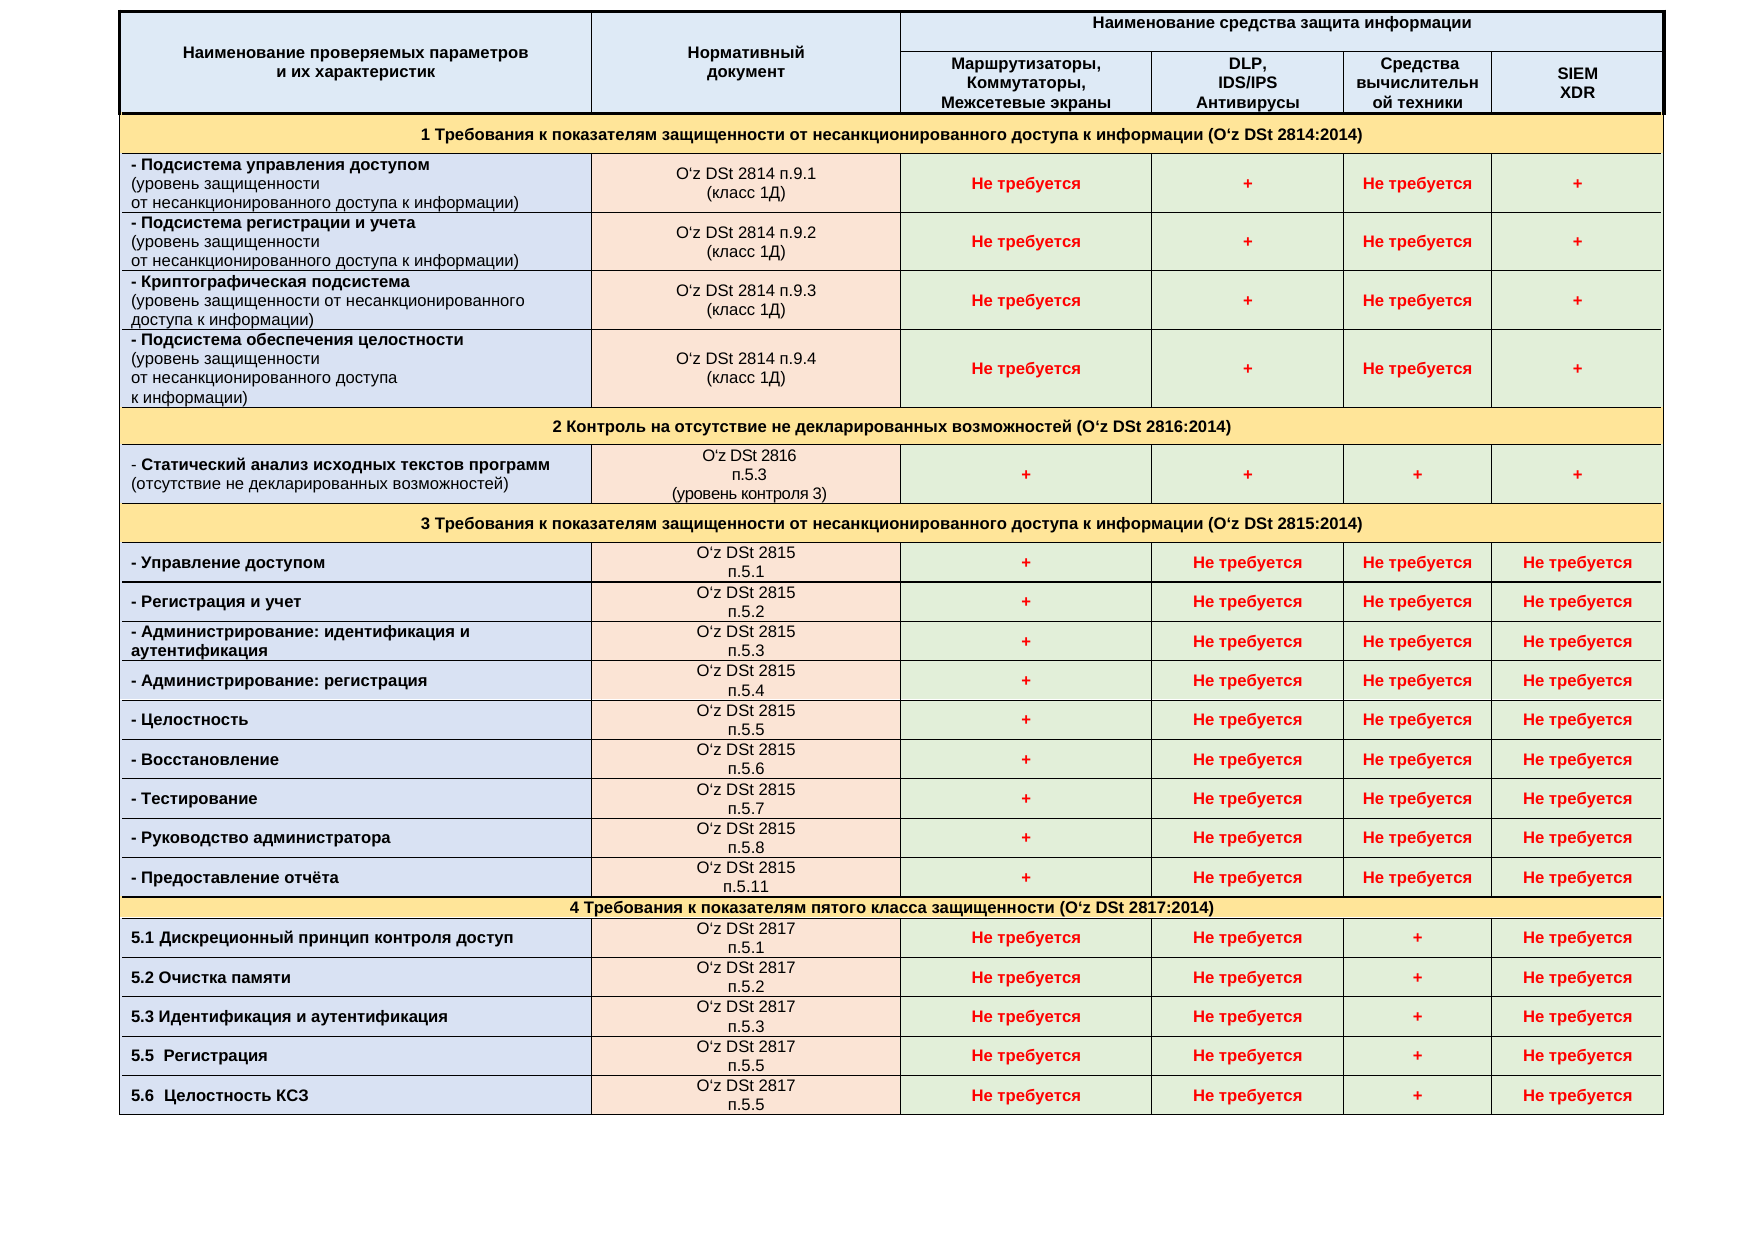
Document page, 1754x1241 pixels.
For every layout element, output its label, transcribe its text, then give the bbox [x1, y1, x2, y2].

table_cell Не требуется [1492, 778, 1663, 818]
table_cell + [901, 819, 1151, 857]
table_cell Не требуется [1492, 581, 1663, 621]
table_cell Не требуется [1492, 996, 1663, 1036]
table_cell Не требуется [1344, 819, 1491, 857]
table_cell O‘z DSt 2815 п.5.5 [592, 701, 900, 739]
table_cell Не требуется [1152, 543, 1343, 581]
table_cell + [1344, 1076, 1491, 1114]
table_cell DLP, IDS/IPS Антивирусы [1152, 52, 1343, 112]
table_cell O‘z DSt 2814 п.9.4 (класс 1Д) [592, 330, 900, 407]
table_cell 1 Требования к показателям защищенности от несанкционированного доступа к информации (O‘z DSt 2814:2014) [120, 112, 1663, 153]
table_cell + [901, 779, 1151, 818]
table_cell + [901, 445, 1151, 503]
table_cell Не требуется [1492, 739, 1663, 778]
table_cell 5.6 Целостность КСЗ [120, 1075, 591, 1114]
table_cell O‘z DSt 2814 п.9.2 (класс 1Д) [592, 213, 900, 270]
table_cell + [1492, 212, 1663, 270]
table_cell O‘z DSt 2815 п.5.6 [592, 740, 900, 778]
table_cell + [901, 661, 1151, 699]
table_cell Не требуется [1152, 958, 1343, 996]
table_cell + [1152, 445, 1343, 503]
table_cell - Управление доступом [120, 542, 591, 581]
table_cell - Подсистема управления доступом (уровень защищенности от несанкционированного доступа к информации) [120, 153, 591, 212]
table_cell + [901, 583, 1151, 621]
table_cell Не требуется [1152, 997, 1343, 1036]
table_cell 2 Контроль на отсутствие не декларированных возможностей (O‘z DSt 2816:2014) [120, 407, 1663, 444]
table_cell Не требуется [1492, 1075, 1663, 1114]
table_cell Не требуется [901, 213, 1151, 270]
table_cell Не требуется [901, 1037, 1151, 1075]
table_cell Не требуется [1492, 857, 1663, 896]
table_cell Не требуется [1152, 858, 1343, 896]
table_cell + [1344, 958, 1491, 996]
table_cell 5.1 Дискреционный принцип контроля доступ [120, 918, 591, 957]
table_cell Не требуется [1152, 779, 1343, 818]
table_cell Не требуется [1492, 957, 1663, 996]
table_cell + [901, 543, 1151, 581]
table_cell Не требуется [1344, 271, 1491, 329]
table_cell O‘z DSt 2817 п.5.5 [592, 1037, 900, 1075]
table_cell - Статический анализ исходных текстов программ (отсутствие не декларированных возможностей) [120, 444, 591, 503]
table_cell Не требуется [1492, 918, 1663, 957]
table_header Наименование проверяемых параметров и их характеристик [121, 13, 591, 112]
table_header Наименование средства защита информации [901, 13, 1662, 51]
table_cell Не требуется [1344, 213, 1491, 270]
table_cell O‘z DSt 2815 п.5.3 [592, 622, 900, 660]
table_cell Не требуется [1152, 1037, 1343, 1075]
table_cell Не требуется [1152, 622, 1343, 660]
table_cell Не требуется [1492, 1036, 1663, 1075]
table_cell - Восстановление [120, 739, 591, 778]
table_cell Не требуется [1344, 543, 1491, 581]
table_cell 5.5 Регистрация [120, 1036, 591, 1075]
table_cell - Подсистема обеспечения целостности (уровень защищенности от несанкционированного доступа к информации) [120, 329, 591, 407]
table_cell + [1344, 1037, 1491, 1075]
table_cell - Руководство администратора [120, 818, 591, 857]
table_cell + [1492, 270, 1663, 329]
table_cell Не требуется [1344, 622, 1491, 660]
table_cell - Целостность [120, 700, 591, 739]
table_cell 3 Требования к показателям защищенности от несанкционированного доступа к информации (O‘z DSt 2815:2014) [120, 503, 1663, 542]
table_header Нормативный документ [592, 13, 900, 112]
table_cell Не требуется [1344, 701, 1491, 739]
table_cell SIEM XDR [1492, 52, 1662, 112]
table_cell Не требуется [901, 997, 1151, 1036]
table_cell + [901, 622, 1151, 660]
table_cell 5.3 Идентификация и аутентификация [120, 996, 591, 1036]
table_cell Не требуется [1344, 740, 1491, 778]
table_cell + [901, 701, 1151, 739]
table_cell Средства вычислительной техники [1344, 52, 1491, 112]
table_cell + [1152, 213, 1343, 270]
table_cell Не требуется [1152, 740, 1343, 778]
table_cell Не требуется [1492, 660, 1663, 699]
table_cell + [1344, 919, 1491, 957]
table_cell O‘z DSt 2817 п.5.5 [592, 1076, 900, 1114]
table_cell O‘z DSt 2814 п.9.3 (класс 1Д) [592, 271, 900, 329]
table_cell - Криптографическая подсистема (уровень защищенности от несанкционированного доступа к информации) [120, 270, 591, 329]
table_cell Не требуется [1492, 818, 1663, 857]
table_cell O‘z DSt 2815 п.5.1 [592, 543, 900, 581]
table_cell Не требуется [1152, 583, 1343, 621]
table_cell Не требуется [901, 271, 1151, 329]
table_cell Не требуется [1344, 154, 1491, 212]
table_cell Не требуется [1344, 779, 1491, 818]
table_cell Не требуется [1344, 330, 1491, 407]
table_cell 5.2 Очистка памяти [120, 957, 591, 996]
table_cell + [1152, 271, 1343, 329]
table_cell O‘z DSt 2815 п.5.8 [592, 819, 900, 857]
table_cell Не требуется [901, 1076, 1151, 1114]
table_cell + [1492, 153, 1663, 212]
table_cell - Администрирование: идентификация и аутентификация [120, 621, 591, 660]
table_cell Не требуется [1344, 858, 1491, 896]
table_cell O‘z DSt 2817 п.5.3 [592, 997, 900, 1036]
table_cell O‘z DSt 2816 п.5.3 (уровень контроля 3) [592, 445, 900, 503]
table_cell Не требуется [901, 919, 1151, 957]
table_cell O‘z DSt 2814 п.9.1 (класс 1Д) [592, 154, 900, 212]
table_cell + [1344, 445, 1491, 503]
table_cell + [901, 858, 1151, 896]
table_cell - Предоставление отчёта [120, 857, 591, 896]
table_cell Не требуется [1152, 701, 1343, 739]
table_cell + [1152, 330, 1343, 407]
table_cell Не требуется [1492, 700, 1663, 739]
table_cell O‘z DSt 2815 п.5.4 [592, 661, 900, 699]
table_cell Не требуется [901, 958, 1151, 996]
table_cell - Регистрация и учет [120, 581, 591, 621]
table_cell O‘z DSt 2815 п.5.11 [592, 858, 900, 896]
table_cell O‘z DSt 2815 п.5.7 [592, 779, 900, 818]
table_cell + [1152, 154, 1343, 212]
table_cell - Подсистема регистрации и учета (уровень защищенности от несанкционированного доступа к информации) [120, 212, 591, 270]
table_cell - Тестирование [120, 778, 591, 818]
table_cell Не требуется [1152, 661, 1343, 699]
table_cell Не требуется [1492, 621, 1663, 660]
table_cell O‘z DSt 2817 п.5.1 [592, 919, 900, 957]
table_cell 4 Требования к показателям пятого класса защищенности (O‘z DSt 2817:2014) [120, 896, 1663, 917]
table_cell Маршрутизаторы, Коммутаторы, Межсетевые экраны [901, 52, 1151, 112]
table_cell - Администрирование: регистрация [120, 660, 591, 699]
table_cell Не требуется [1492, 542, 1663, 581]
table_cell Не требуется [901, 154, 1151, 212]
table_cell Не требуется [1152, 819, 1343, 857]
table_cell Не требуется [1344, 661, 1491, 699]
table_cell Не требуется [1344, 583, 1491, 621]
table_cell Не требуется [1152, 1076, 1343, 1114]
table_cell + [1492, 329, 1663, 407]
table_cell O‘z DSt 2815 п.5.2 [592, 583, 900, 621]
table_cell O‘z DSt 2817 п.5.2 [592, 958, 900, 996]
table_cell + [1344, 997, 1491, 1036]
table_cell + [901, 740, 1151, 778]
table_cell + [1492, 444, 1663, 503]
table_cell Не требуется [901, 330, 1151, 407]
table_cell Не требуется [1152, 919, 1343, 957]
